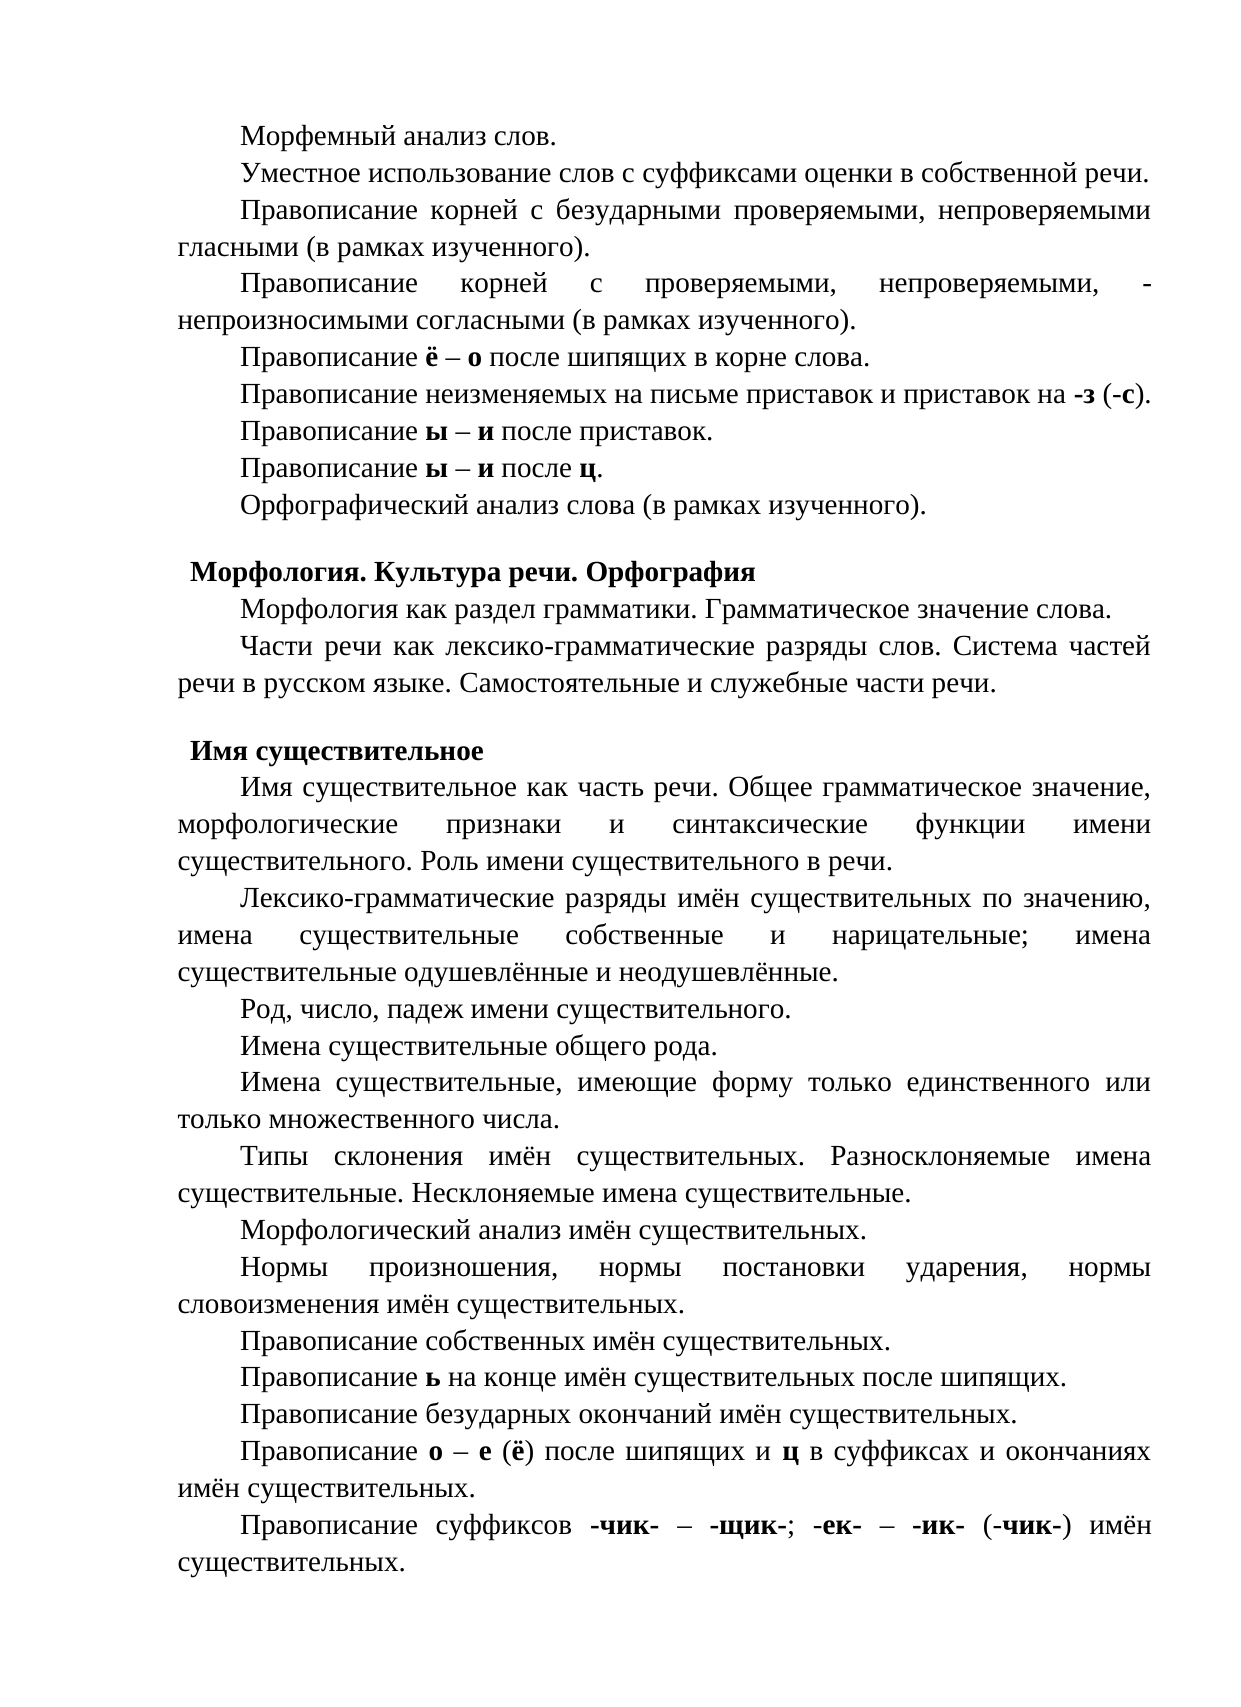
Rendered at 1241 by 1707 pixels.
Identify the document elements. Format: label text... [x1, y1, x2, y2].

text Части речи как лексико-грамматические разряды слов. Система частей речи в русском языке. Самостоятельные и служебные части речи. [177, 628, 1152, 699]
text Морфология как раздел грамматики. Грамматическое значение слова. [177, 591, 1152, 625]
text Морфемный анализ слов. [177, 118, 1152, 152]
text Правописание о – е (ё) после шипящих и ц в суффиксах и окончаниях имён существительных. [177, 1433, 1152, 1504]
text Правописание ы – и после приставок. [177, 413, 1152, 447]
text Имя существительное [190, 733, 1152, 766]
text Имена существительные, имеющие форму только единственного или только множественного числа. [177, 1064, 1152, 1135]
text Уместное использование слов с суффиксами оценки в собственной речи. [177, 155, 1152, 188]
text Правописание корней с проверяемыми, непроверяемыми, ­непроизносимыми согласными (в рамках изученного). [177, 266, 1152, 336]
text Имя существительное как часть речи. Общее грамматическое значение, морфологические признаки и синтаксические функции имени существительного. Роль имени существительного в речи. [177, 769, 1152, 877]
text Лексико-грамматические разряды имён существительных по значению, имена существительные собственные и нарицательные; имена существительные одушевлённые и неодушевлённые. [177, 880, 1152, 987]
text Правописание безударных окончаний имён существительных. [177, 1396, 1152, 1430]
text Морфология. Культура речи. Орфография [190, 554, 1152, 588]
text Род, число, падеж имени существительного. [177, 991, 1152, 1024]
text Морфологический анализ имён существительных. [177, 1212, 1152, 1246]
text Правописание суффиксов -чик- – -щик-; -ек- – -ик- (-чик-) имён существительных. [177, 1507, 1152, 1577]
text Правописание ь на конце имён существительных после шипящих. [177, 1359, 1152, 1393]
text Типы склонения имён существительных. Разносклоняемые имена существительные. Несклоняемые имена существительные. [177, 1138, 1152, 1209]
text Правописание ы – и после ц. [177, 450, 1152, 483]
text Нормы произношения, нормы постановки ударения, нормы словоизменения имён существительных. [177, 1249, 1152, 1319]
text Правописание собственных имён существительных. [177, 1323, 1152, 1356]
text Правописание ё – о после шипящих в корне слова. [177, 339, 1152, 373]
text Орфографический анализ слова (в рамках изученного). [177, 487, 1152, 520]
text Правописание корней с безударными проверяемыми, непроверяемыми гласными (в рамках изученного). [177, 192, 1152, 262]
text Имена существительные общего рода. [177, 1028, 1152, 1061]
text Правописание неизменяемых на письме приставок и приставок на -з (-с). [177, 376, 1152, 410]
